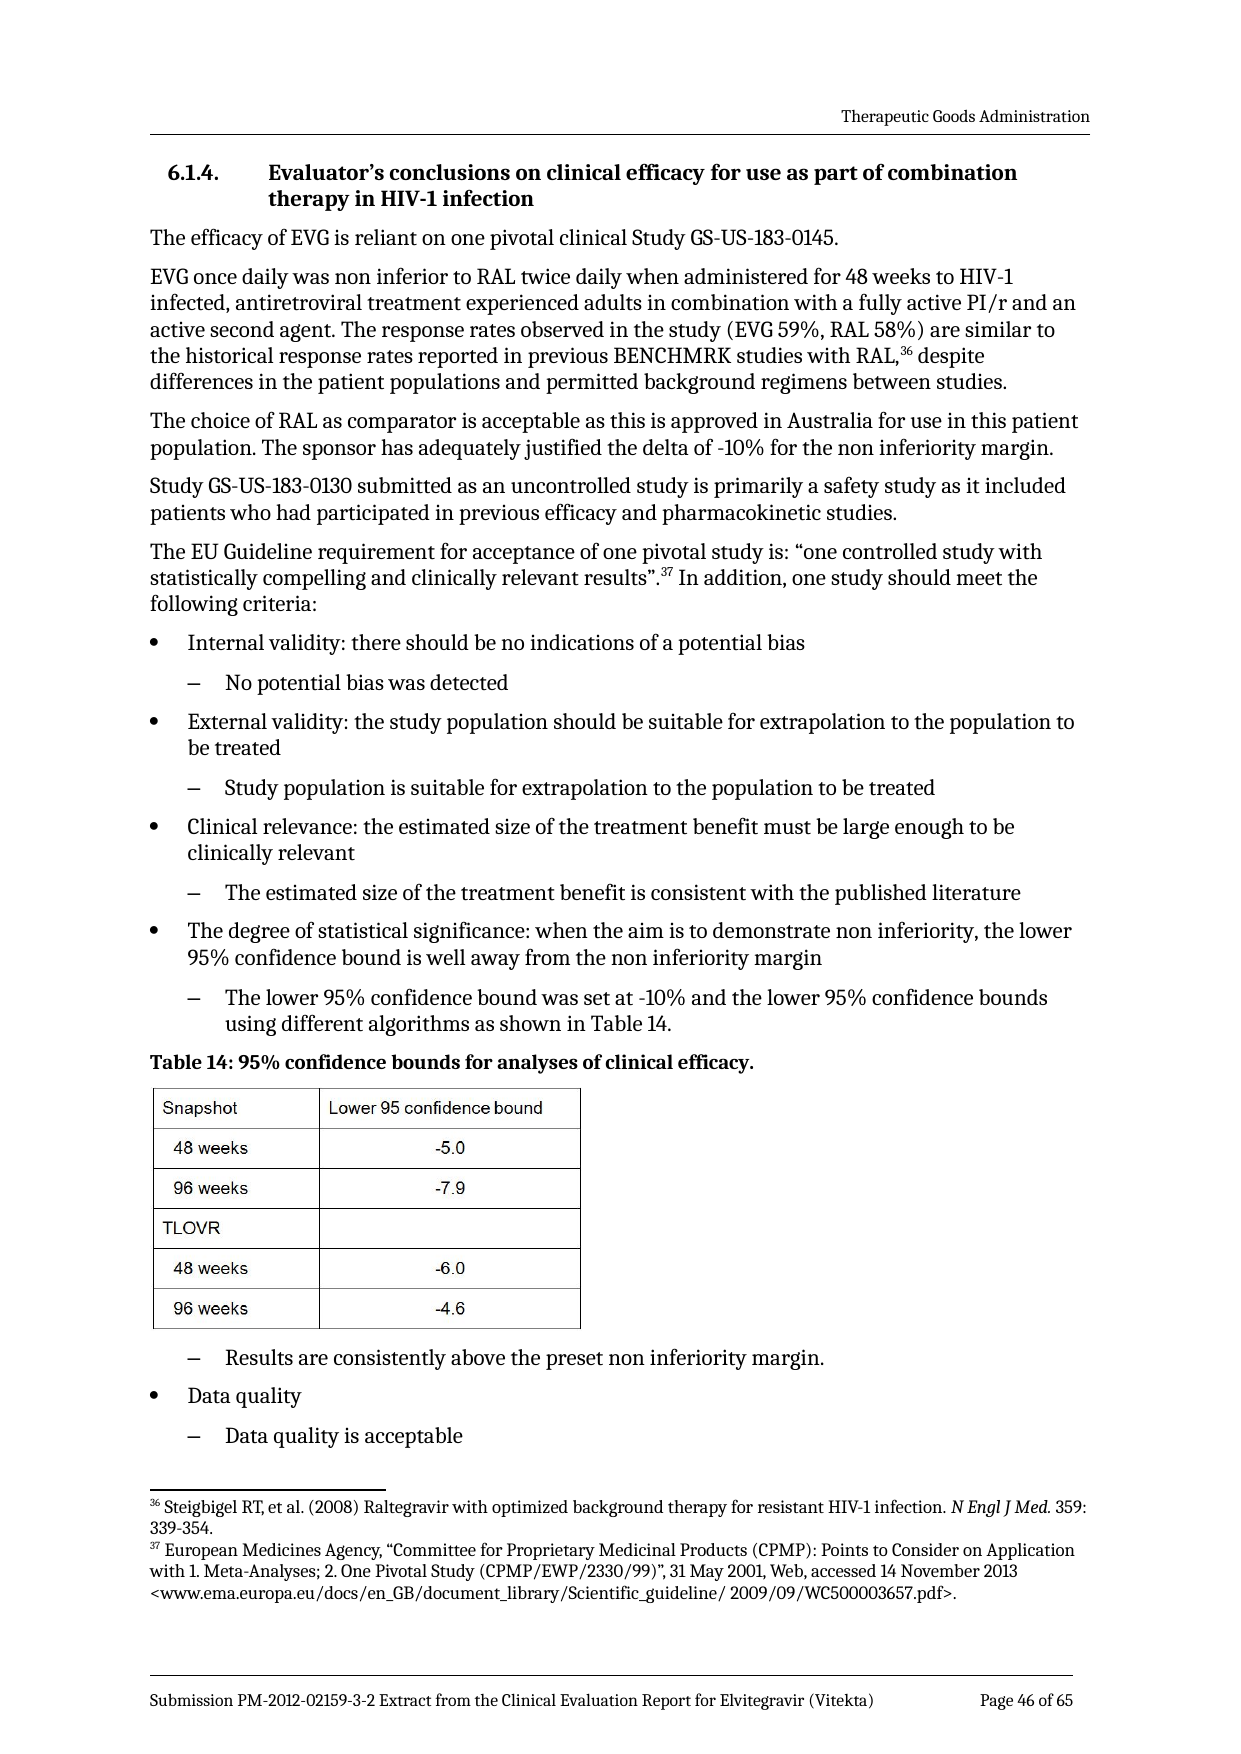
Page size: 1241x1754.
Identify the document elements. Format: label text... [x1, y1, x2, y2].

list Results are consistently above the preset non inferiority margin. [187, 1343, 1090, 1371]
list No potential bias was detected [187, 669, 1090, 696]
text The choice of RAL as comparator is acceptable as this is approved in Australia for use in this patient population. The sponsor has adequately justified the delta of -10% for the non inferiority margin. [150, 408, 1090, 461]
list The lower 95% confidence bound was set at -10% and the lower 95% confidence bounds using different algorithms as shown in Table 14. [187, 983, 1090, 1037]
picture [150, 1087, 584, 1331]
list The degree of statistical significance: when the aim is to demonstrate non inferiority, the lower 95% confidence bound is well away from the non inferiority margin [150, 918, 1090, 971]
list Data quality is acceptable [187, 1422, 1090, 1449]
text The EU Guideline requirement for acceptance of one pivotal study is: “one controlled study with statistically compelling and clinically relevant results”. In addition, one study should meet the following criteria: [150, 538, 1090, 617]
list External validity: the study population should be suitable for extrapolation to the population to be treated [150, 708, 1090, 761]
subtitle Evaluator’s conclusions on clinical efficacy for use as part of combination therapy in HIV-1 infection [168, 160, 1090, 212]
list Clinical relevance: the estimated size of the treatment benefit must be large enough to be clinically relevant [150, 813, 1090, 866]
text EVG once daily was non inferior to RAL twice daily when administered for 48 weeks to HIV-1 infected, antiretroviral treatment experienced adults in combination with a fully active PI/r and an active second agent. The response rates observed in the study (EVG 59%, RAL 58%) are similar to the historical response rates reported in previous BENCHMRK studies with RAL, despite differences in the patient populations and permitted background regimens between studies. [150, 264, 1090, 396]
list Internal validity: there should be no indications of a potential bias [150, 630, 1090, 656]
text The efficacy of EVG is reliant on one pivotal clinical Study GS-US-183-0145. [150, 225, 1090, 251]
list The estimated size of the treatment benefit is consistent with the published literature [187, 879, 1090, 906]
list Data quality [150, 1383, 1090, 1409]
title Table 14: 95% confidence bounds for analyses of clinical efficacy. [150, 1049, 1090, 1074]
text Study GS-US-183-0130 submitted as an uncontrolled study is primarily a safety study as it included patients who had participated in previous efficacy and pharmacokinetic studies. [150, 473, 1090, 526]
list Study population is suitable for extrapolation to the population to be treated [187, 774, 1090, 801]
